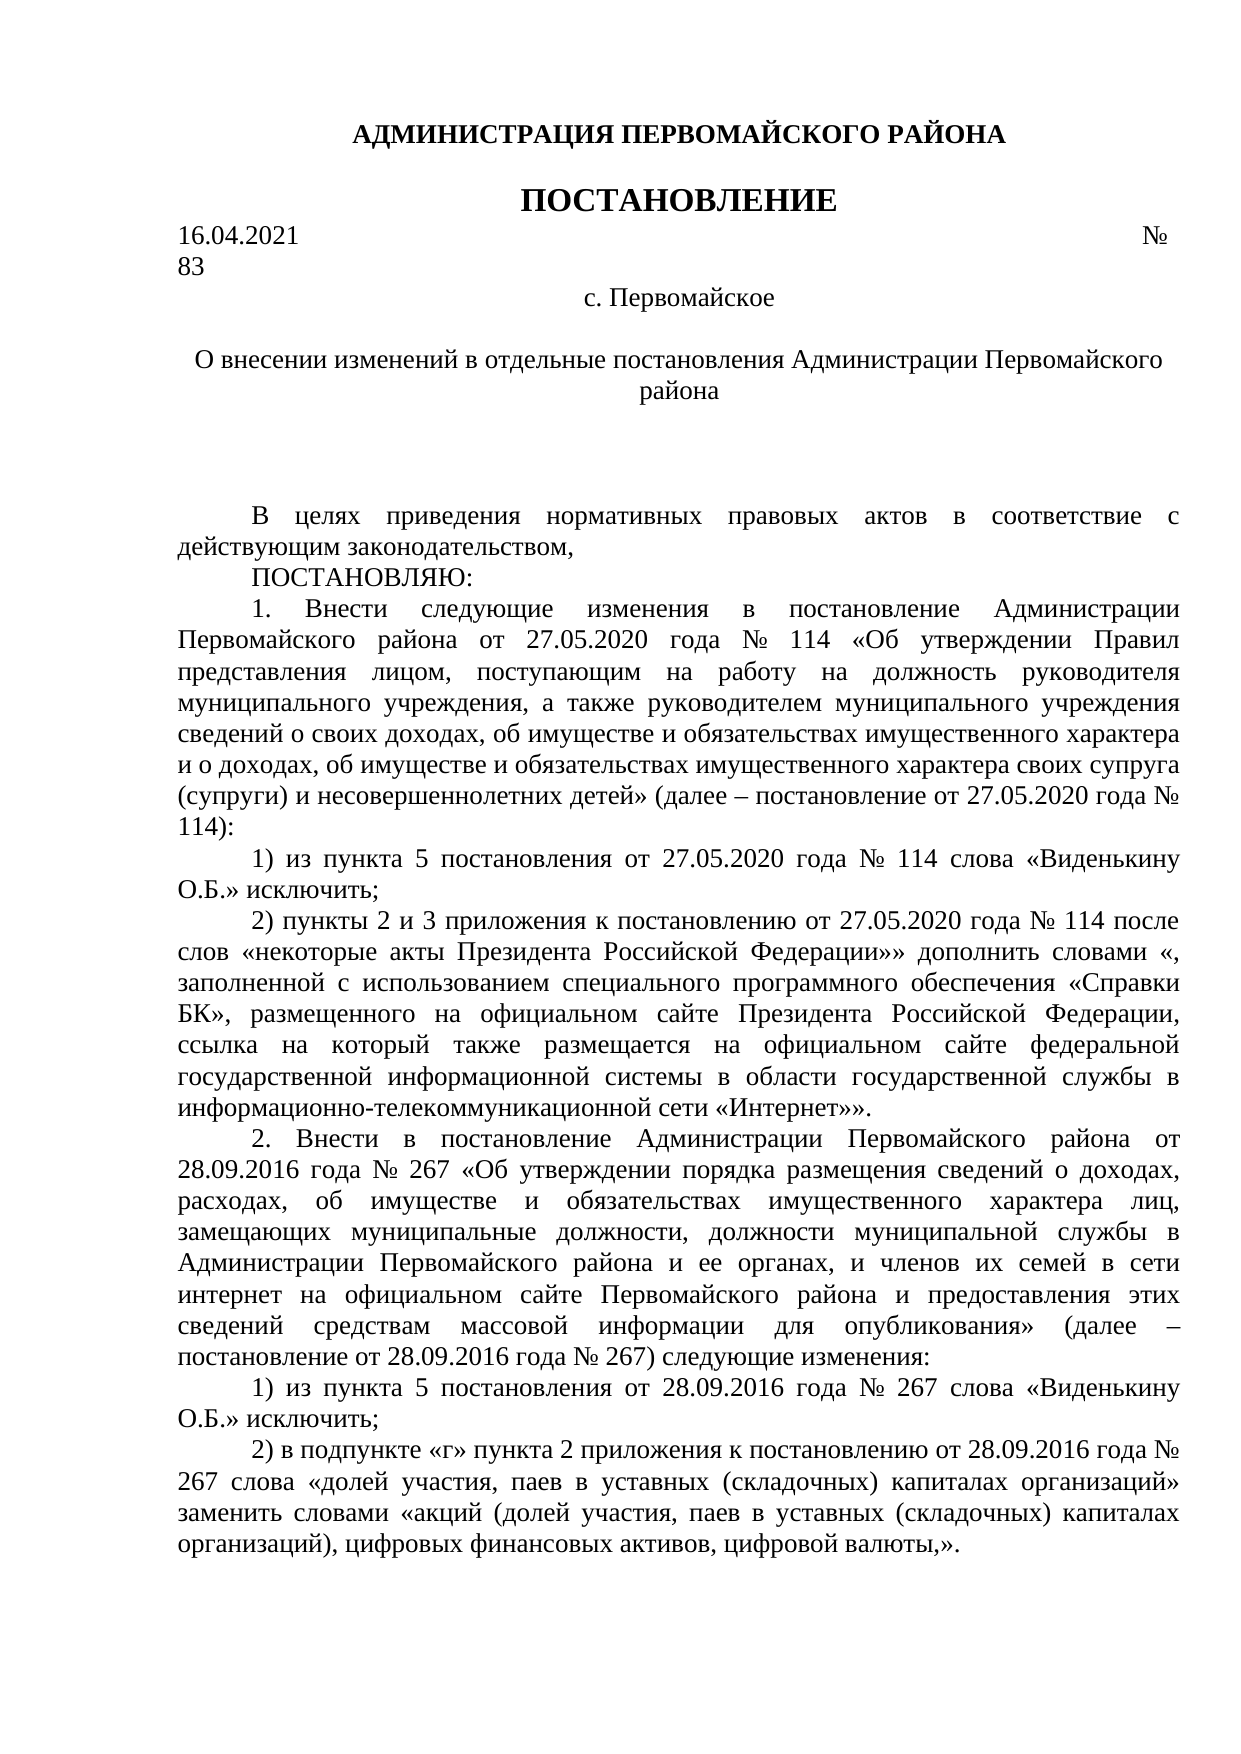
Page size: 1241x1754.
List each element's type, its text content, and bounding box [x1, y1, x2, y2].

text В целях приведения нормативных правовых актов в соответствие с действующим законодательством, [177, 499, 1181, 561]
text с. Первомайское [177, 281, 1181, 312]
text 1) из пункта 5 постановления от 27.05.2020 года № 114 слова «Виденькину О.Б.» исключить; [177, 842, 1181, 904]
text 2. Внести в постановление Администрации Первомайского района от 28.09.2016 года № 267 «Об утверждении порядка размещения сведений о доходах, расходах, об имуществе и обязательствах имущественного характера лиц, замещающих муниципальные должности, должности муниципальной службы в Администрации Первомайского района и ее органах, и членов их семей в сети интернет на официальном сайте Первомайского района и предоставления этих сведений средствам массовой информации для опубликования» (далее – постановление от 28.09.2016 года № 267) следующие изменения: [177, 1122, 1181, 1371]
text ПОСТАНОВЛЕНИЕ [177, 180, 1181, 219]
text 2) в подпункте «г» пункта 2 приложения к постановлению от 28.09.2016 года № 267 слова «долей участия, паев в уставных (складочных) капиталах организаций» заменить словами «акций (долей участия, паев в уставных (складочных) капиталах организаций), цифровых финансовых активов, цифровой валюты,». [177, 1433, 1181, 1558]
text О внесении изменений в отдельные постановления Администрации Первомайского района [177, 343, 1181, 406]
text 1) из пункта 5 постановления от 28.09.2016 года № 267 слова «Виденькину О.Б.» исключить; [177, 1371, 1181, 1433]
text 16.04.2021 № 83 [177, 219, 1181, 281]
text 2) пункты 2 и 3 приложения к постановлению от 27.05.2020 года № 114 после слов «некоторые акты Президента Российской Федерации»» дополнить словами «, заполненной с использованием специального программного обеспечения «Справки БК», размещенного на официальном сайте Президента Российской Федерации, ссылка на который также размещается на официальном сайте федеральной государственной информационной системы в области государственной службы в информационно-телекоммуникационной сети «Интернет»». [177, 904, 1181, 1122]
text АДМИНИСТРАЦИЯ ПЕРВОМАЙСКОГО РАЙОНА [177, 118, 1181, 149]
text ПОСТАНОВЛЯЮ: [177, 561, 1181, 592]
text 1. Внести следующие изменения в постановление Администрации Первомайского района от 27.05.2020 года № 114 «Об утверждении Правил представления лицом, поступающим на работу на должность руководителя муниципального учреждения, а также руководителем муниципального учреждения сведений о своих доходах, об имуществе и обязательствах имущественного характера и о доходах, об имуществе и обязательствах имущественного характера своих супруга (супруги) и несовершеннолетних детей» (далее – постановление от 27.05.2020 года № 114): [177, 592, 1181, 842]
